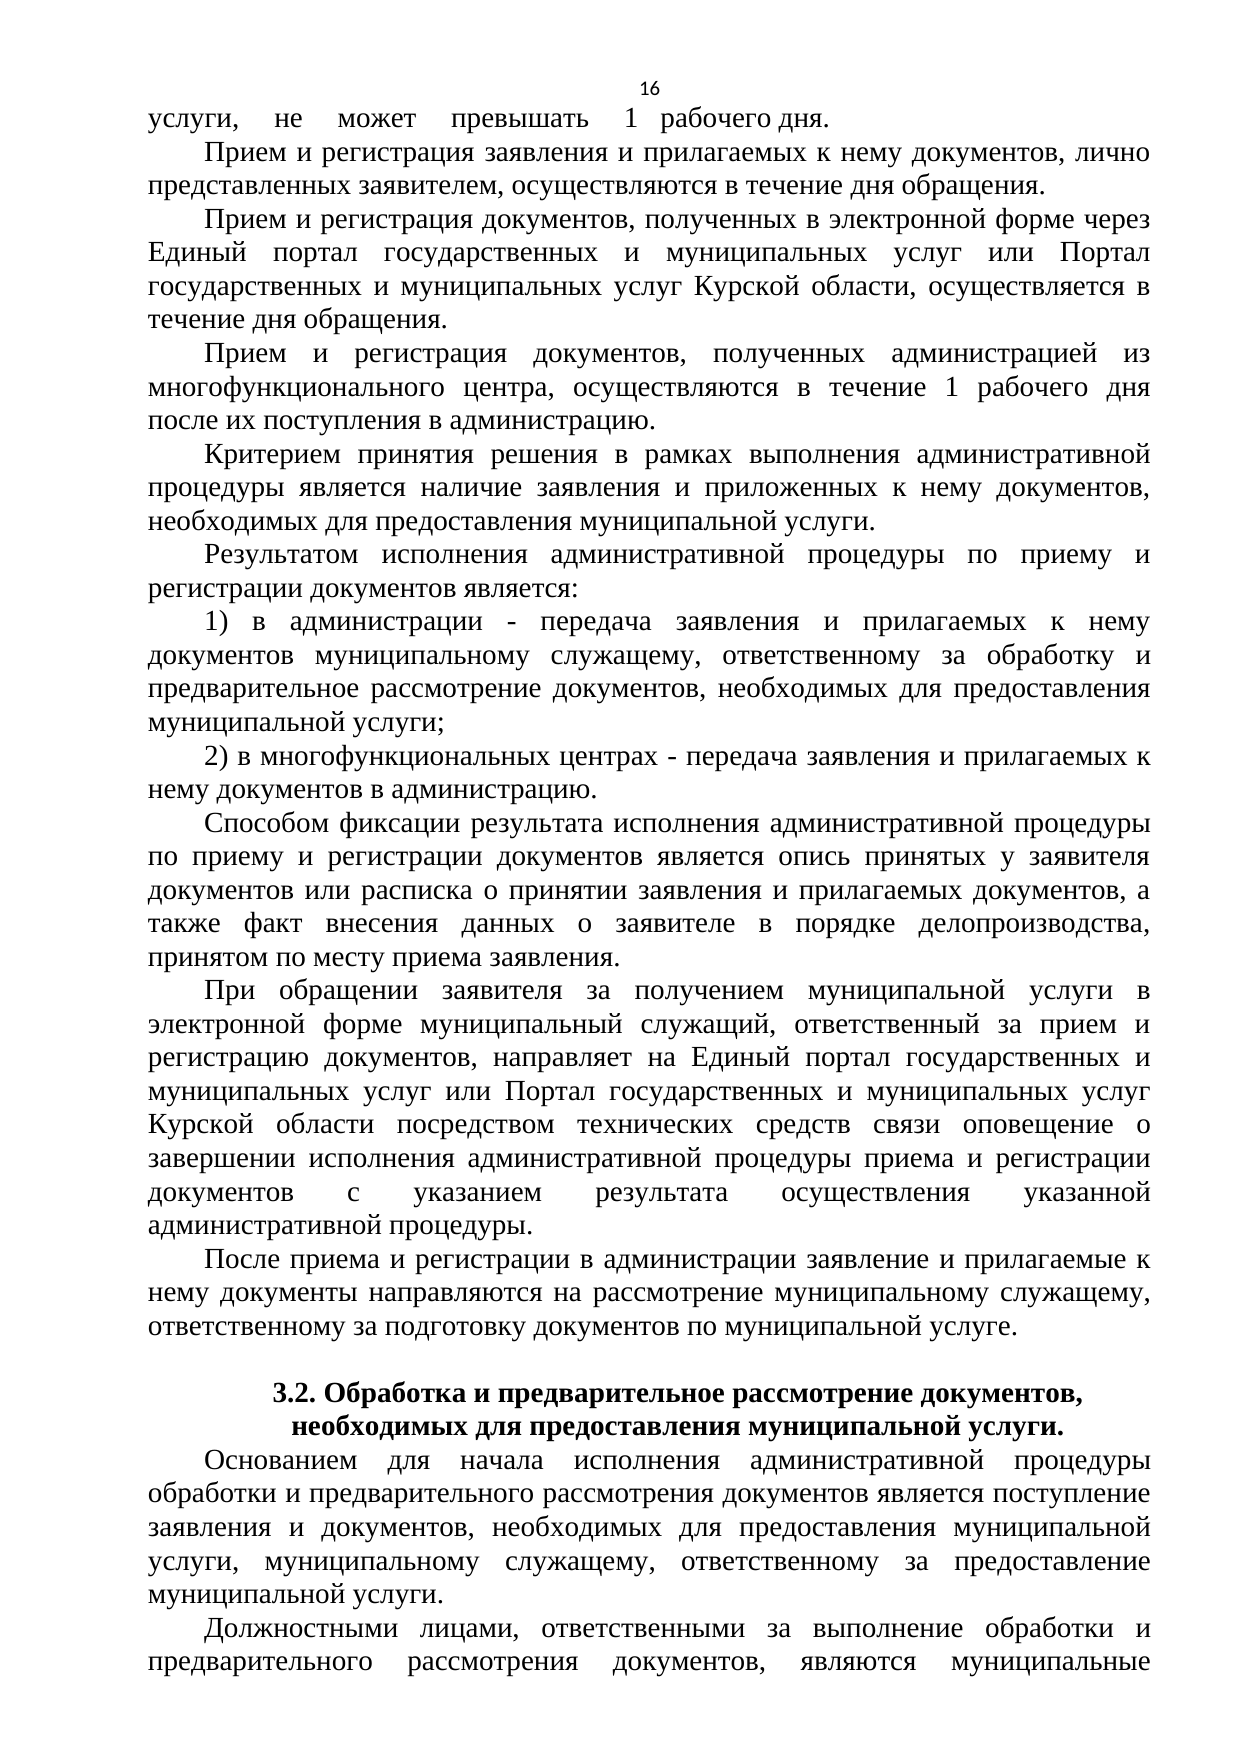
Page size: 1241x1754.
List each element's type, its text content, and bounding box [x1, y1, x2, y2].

text Критерием принятия решения в рамках выполнения административной процедуры является наличие заявления и приложенных к нему документов, необходимых для предоставления муниципальной услуги. [148, 436, 1152, 536]
text После приема и регистрации в администрации заявление и прилагаемые к нему документы направляются на рассмотрение муниципальному служащему, ответственному за подготовку документов по муниципальной услуге. [148, 1241, 1152, 1341]
text Прием и регистрация документов, полученных администрацией из многофункционального центра, осуществляются в течение 1 рабочего дня после их поступления в администрацию. [148, 335, 1152, 436]
text 1) в администрации - передача заявления и прилагаемых к нему документов муниципальному служащему, ответственному за обработку и предварительное рассмотрение документов, необходимых для предоставления муниципальной услуги; [148, 603, 1152, 738]
text необходимых для предоставления муниципальной услуги. [148, 1408, 1152, 1442]
text Способом фиксации результата исполнения административной процедуры по приему и регистрации документов является опись принятых у заявителя документов или расписка о принятии заявления и прилагаемых документов, а также факт внесения данных о заявителе в порядке делопроизводства, принятом по месту приема заявления. [148, 805, 1152, 972]
text Результатом исполнения административной процедуры по приему и регистрации документов является: [148, 536, 1152, 603]
text Прием и регистрация документов, полученных в электронной форме через Единый портал государственных и муниципальных услуг или Портал государственных и муниципальных услуг Курской области, осуществляется в течение дня обращения. [148, 201, 1152, 335]
text Прием и регистрация заявления и прилагаемых к нему документов, лично представленных заявителем, осуществляются в течение дня обращения. [148, 134, 1152, 201]
text 2) в многофункциональных центрах - передача заявления и прилагаемых к нему документов в администрацию. [148, 738, 1152, 805]
text 3.2. Обработка и предварительное рассмотрение документов, [148, 1375, 1152, 1408]
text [148, 100, 1152, 134]
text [148, 1610, 1152, 1677]
text При обращении заявителя за получением муниципальной услуги в электронной форме муниципальный служащий, ответственный за прием и регистрацию документов, направляет на Единый портал государственных и муниципальных услуг или Портал государственных и муниципальных услуг Курской области посредством технических средств связи оповещение о завершении исполнения административной процедуры приема и регистрации документов с указанием результата осуществления указанной административной процедуры. [148, 972, 1152, 1241]
text Основанием для начала исполнения административной процедуры обработки и предварительного рассмотрения документов является поступление заявления и документов, необходимых для предоставления муниципальной услуги, муниципальному служащему, ответственному за предоставление муниципальной услуги. [148, 1442, 1152, 1610]
